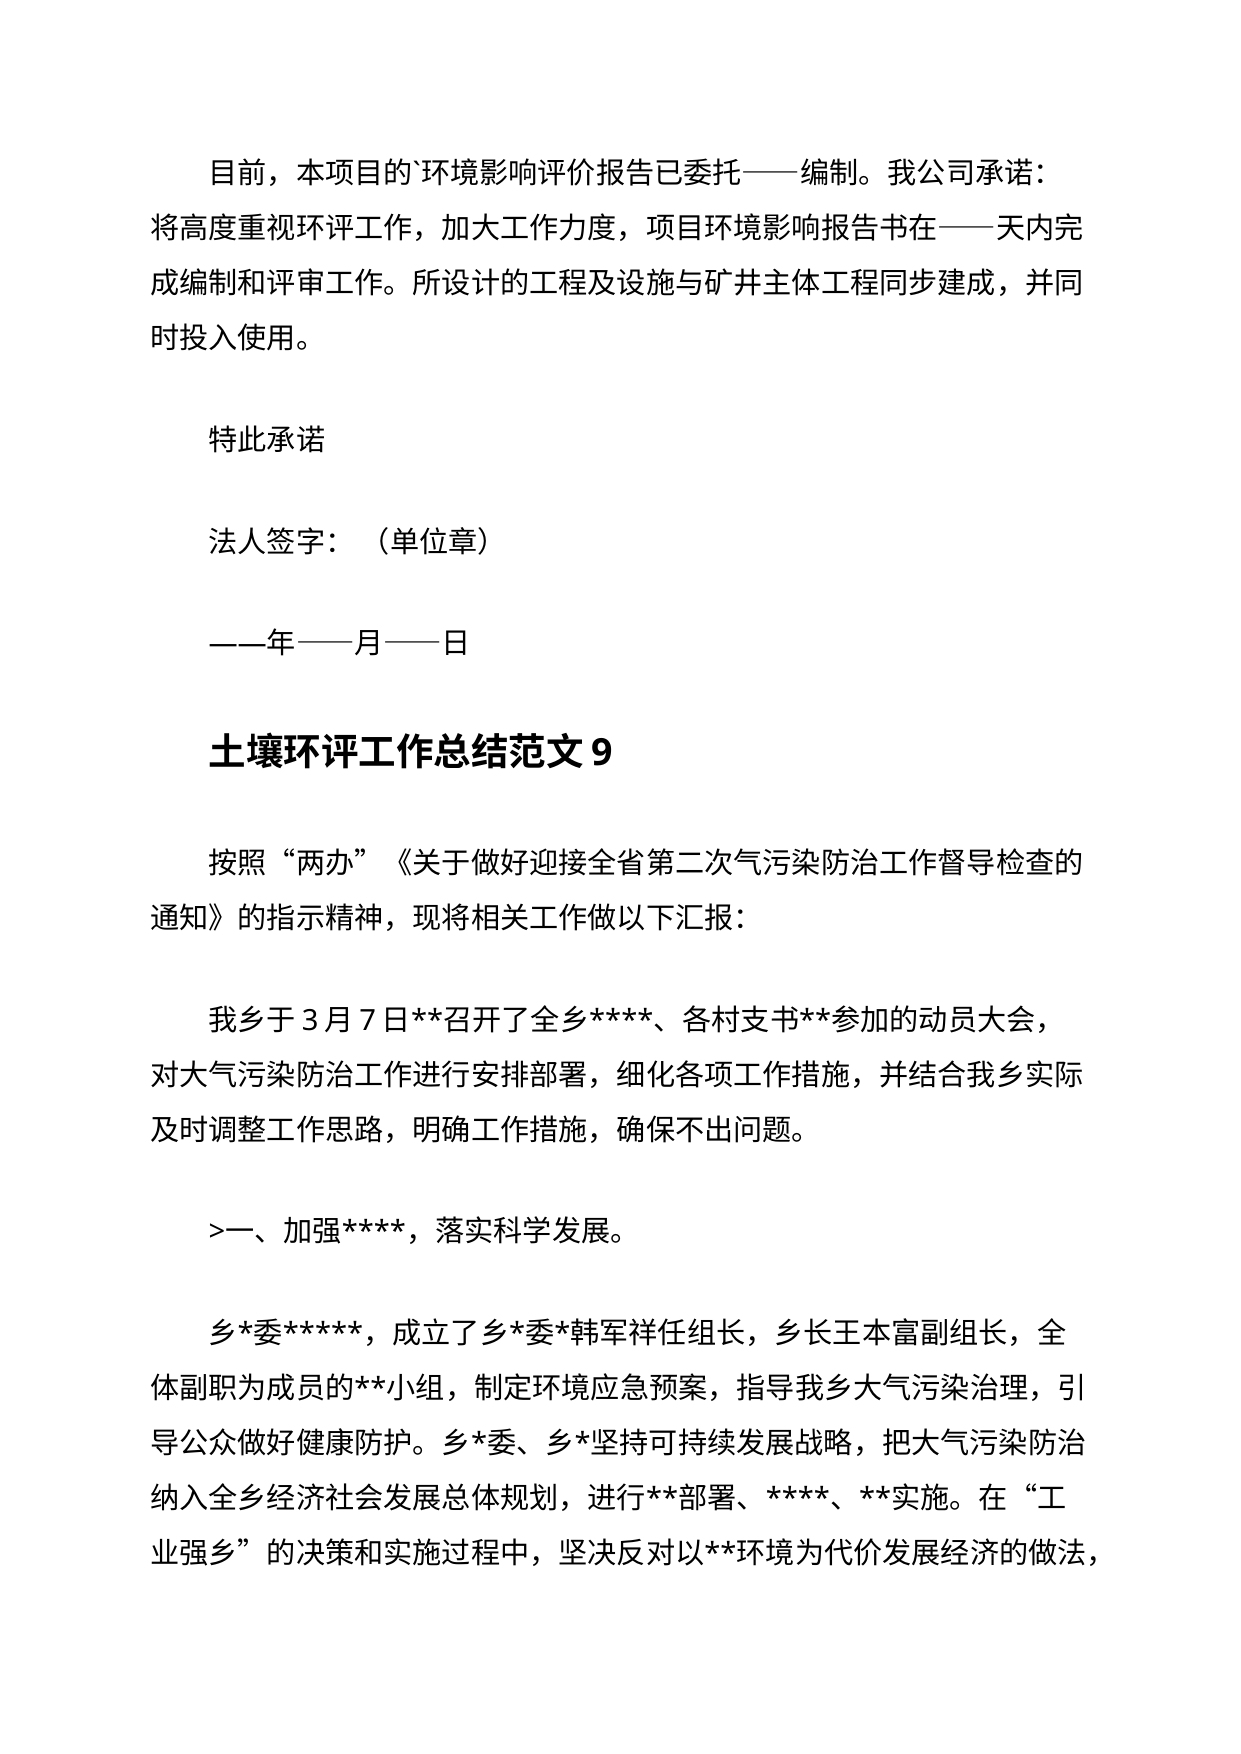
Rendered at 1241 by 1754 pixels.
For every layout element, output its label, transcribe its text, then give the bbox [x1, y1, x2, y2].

text 法人签字： （单位章） [150, 518, 1090, 561]
text 特此承诺 [150, 417, 1090, 459]
text ——年——月——日 [150, 620, 1090, 662]
text 目前，本项目的`环境影响评价报告已委托——编制。我公司承诺：将高度重视环评工作，加大工作力度，项目环境影响报告书在——天内完成编制和评审工作。所设计的工程及设施与矿井主体工程同步建成，并同时投入使用。 [150, 150, 1090, 357]
text >一、加强****，落实科学发展。 [150, 1208, 1090, 1250]
text 我乡于3月7日**召开了全乡****、各村支书**参加的动员大会，对大气污染防治工作进行安排部署，细化各项工作措施，并结合我乡实际及时调整工作思路，明确工作措施，确保不出问题。 [150, 996, 1090, 1148]
text 土壤环评工作总结范文9 [150, 722, 1090, 777]
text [150, 1310, 1090, 1572]
text 按照“两办”《关于做好迎接全省第二次气污染防治工作督导检查的通知》的指示精神，现将相关工作做以下汇报： [150, 840, 1090, 937]
